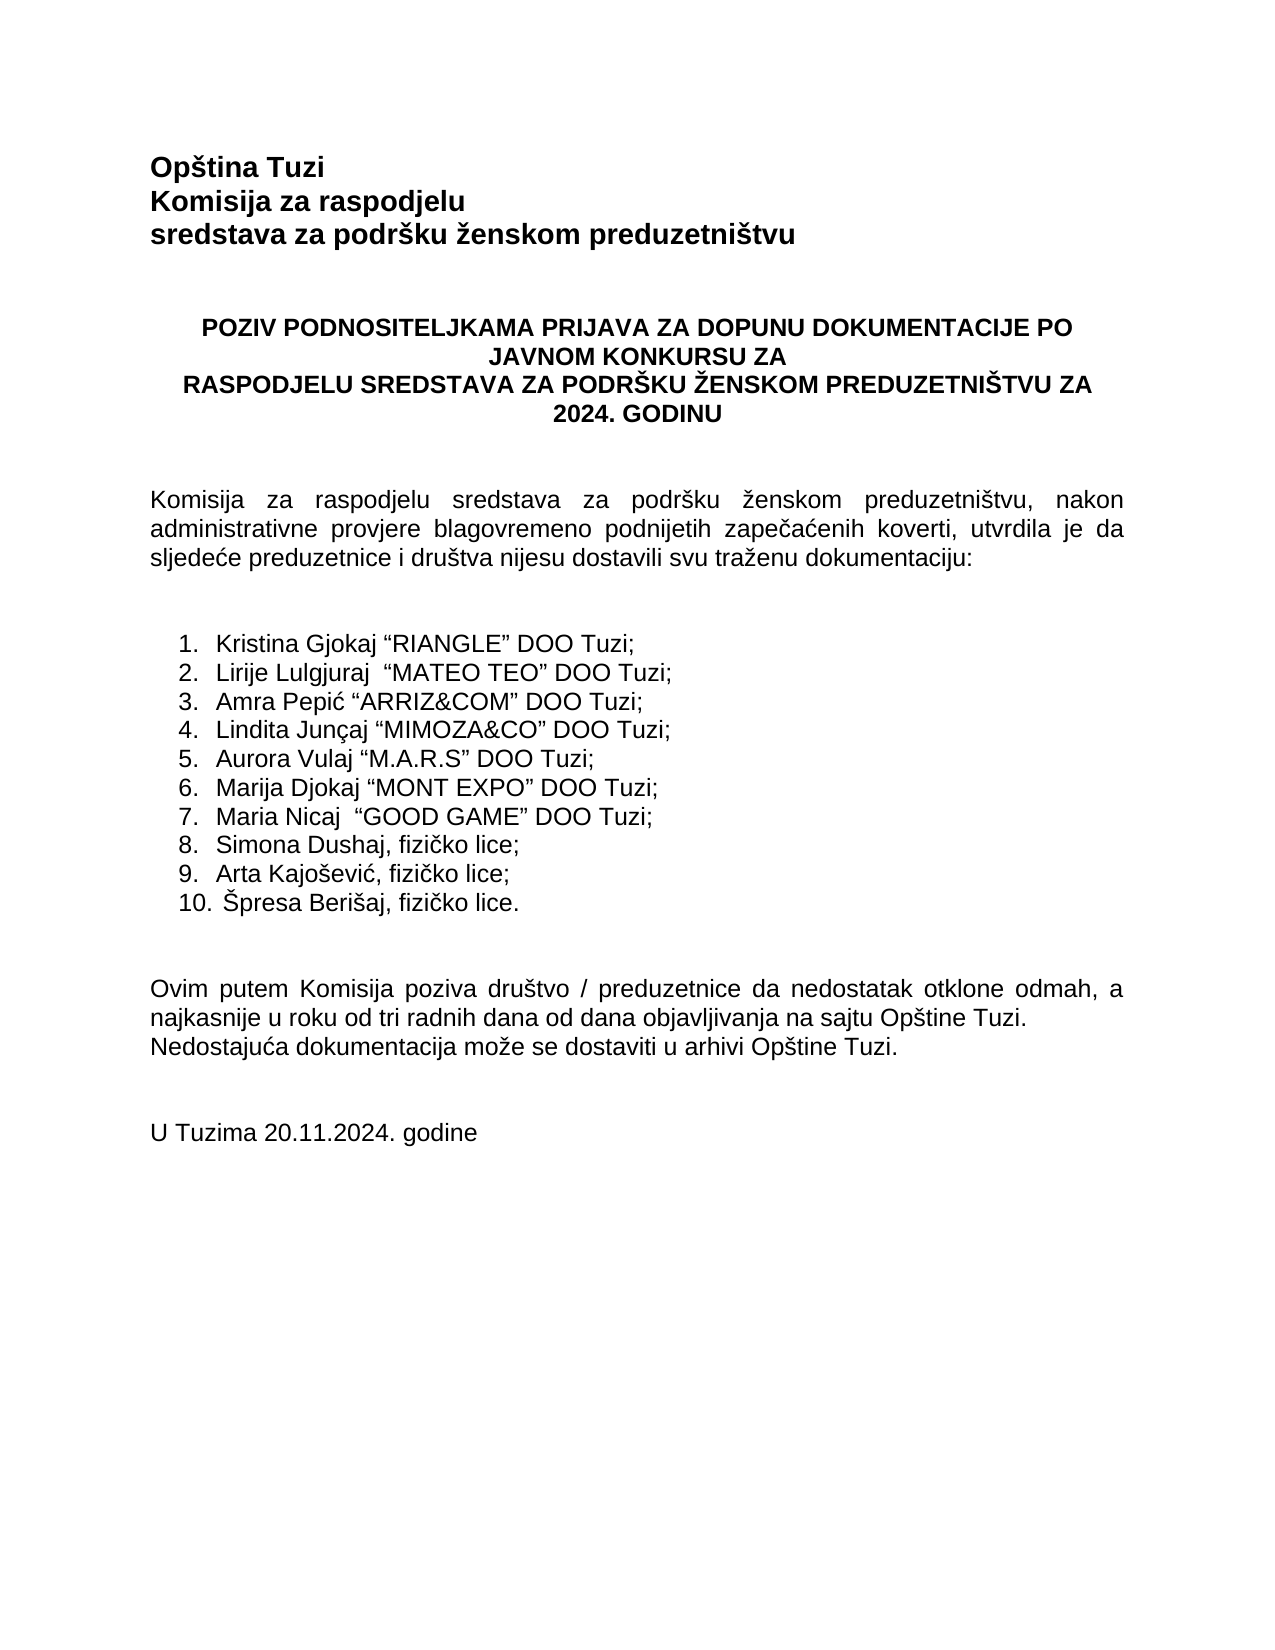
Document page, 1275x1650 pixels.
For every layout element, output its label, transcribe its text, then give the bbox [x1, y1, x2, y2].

list Lindita Junçaj “MIMOZA&CO” DOO Tuzi; [178, 715, 1125, 744]
list Aurora Vulaj “M.A.R.S” DOO Tuzi; [178, 744, 1125, 773]
list Simona Dushaj, fizičko lice; [178, 830, 1125, 859]
text POZIV PODNOSITELJKAMA PRIJAVA ZA DOPUNU DOKUMENTACIJE PO JAVNOM KONKURSU ZA [150, 313, 1125, 370]
list Kristina Gjokaj “RIANGLE” DOO Tuzi; [178, 629, 1125, 658]
text Komisija za raspodjelu [150, 183, 1125, 217]
list Maria Nicaj “GOOD GAME” DOO Tuzi; [178, 802, 1125, 830]
list Marija Djokaj “MONT EXPO” DOO Tuzi; [178, 773, 1125, 802]
text RASPODJELU SREDSTAVA ZA PODRŠKU ŽENSKOM PREDUZETNIŠTVU ZA 2024. GODINU [150, 370, 1125, 428]
text Opština Tuzi [150, 150, 1125, 183]
text sredstava za podršku ženskom preduzetništvu [150, 217, 1125, 251]
text Nedostajuća dokumentacija može se dostaviti u arhivi Opštine Tuzi. [150, 1032, 1125, 1060]
text Ovim putem Komisija poziva društvo / preduzetnice da nedostatak otklone odmah, a najkasnije u roku od tri radnih dana od dana objavljivanja na sajtu Opštine Tuzi. [150, 974, 1125, 1032]
list Lirije Lulgjuraj “MATEO TEO” DOO Tuzi; [178, 658, 1125, 687]
list Arta Kajošević, fizičko lice; [178, 859, 1125, 888]
list Amra Pepić “ARRIZ&COM” DOO Tuzi; [178, 687, 1125, 715]
text Komisija za raspodjelu sredstava za podršku ženskom preduzetništvu, nakon administrativne provjere blagovremeno podnijetih zapečaćenih koverti, utvrdila je da sljedeće preduzetnice i društva nijesu dostavili svu traženu dokumentaciju: [150, 485, 1125, 572]
text U Tuzima 20.11.2024. godine [150, 1118, 1125, 1147]
list Špresa Berišaj, fizičko lice. [178, 888, 1125, 917]
